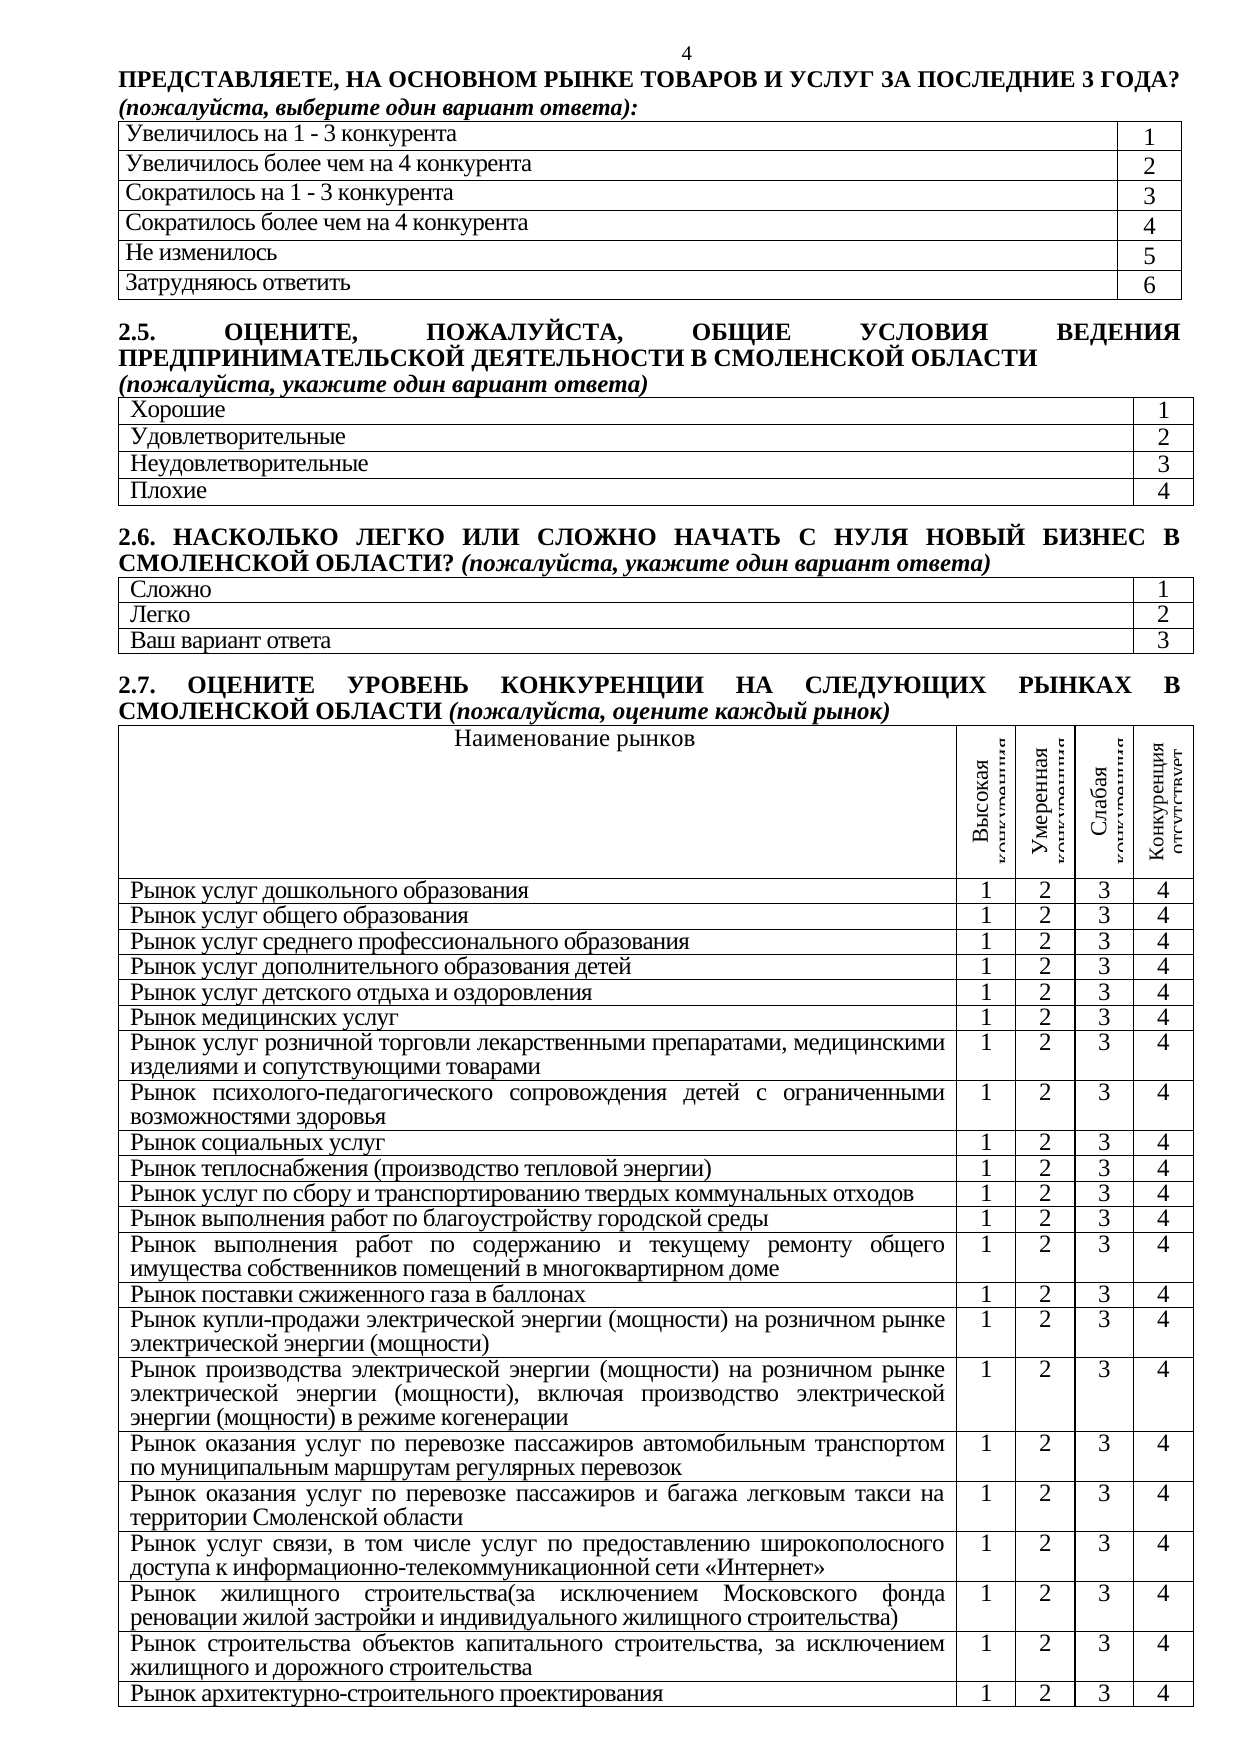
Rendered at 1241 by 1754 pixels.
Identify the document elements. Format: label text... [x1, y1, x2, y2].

table_cell 2 [1016, 1031, 1074, 1080]
table_cell 2 [1134, 603, 1193, 627]
table_cell 2 [1016, 1006, 1074, 1030]
table_cell Рынок медицинских услуг [119, 1006, 956, 1030]
table_cell 1 [957, 930, 1015, 954]
table_cell 4 [1134, 1207, 1193, 1232]
table_cell 4 [1134, 1283, 1193, 1307]
text 2.6. НАСКОЛЬКО ЛЕГКО ИЛИ СЛОЖНО НАЧАТЬ С НУЛЯ НОВЫЙ БИЗНЕС В СМОЛЕНСКОЙ ОБЛАСТИ? (пожалуйста, укажите один вариант ответа) [118, 525, 1181, 577]
table_cell 1 [957, 1081, 1015, 1130]
table_cell 1 [957, 1131, 1015, 1155]
table_cell 1 [957, 955, 1015, 979]
table_cell 3 [1076, 1031, 1133, 1080]
table_cell Рынок социальных услуг [119, 1131, 956, 1155]
table_header 1 [1134, 578, 1193, 602]
table_cell 3 [1076, 1081, 1133, 1130]
table_cell 1 [957, 1233, 1015, 1282]
table_cell 1 [957, 1358, 1015, 1431]
table_cell 3 [1076, 1006, 1133, 1030]
table_cell 4 [1134, 1632, 1193, 1681]
table_cell 2 [1016, 1131, 1074, 1155]
table_cell Сократилось более чем на 4 конкурента [119, 211, 1117, 240]
table_cell 2 [1016, 904, 1074, 928]
table_cell 3 [1076, 1632, 1133, 1681]
table_header Слабая конкуренция [1076, 726, 1133, 878]
table_cell 1 [957, 980, 1015, 1005]
table_cell 1 [957, 1182, 1015, 1206]
table_cell 3 [1076, 1358, 1133, 1431]
table_cell 1 [957, 1308, 1015, 1357]
table_cell 3 [1076, 879, 1133, 903]
table_cell 2 [1016, 1358, 1074, 1431]
table_cell 4 [1134, 1006, 1193, 1030]
table_cell 2 [1016, 955, 1074, 979]
table_cell 3 [1076, 1182, 1133, 1206]
table_header Высокая конкуренция [957, 726, 1015, 878]
text 2.7. ОЦЕНИТЕ УРОВЕНЬ КОНКУРЕНЦИИ НА СЛЕДУЮЩИХ РЫНКАХ В СМОЛЕНСКОЙ ОБЛАСТИ (пожалуйста, оцените каждый рынок) [118, 673, 1181, 725]
table_cell Рынок архитектурно-строительного проектирования [119, 1682, 956, 1706]
table_cell 6 [1118, 271, 1181, 299]
table_header 1 [1134, 398, 1193, 424]
table_cell 5 [1118, 241, 1181, 269]
table_cell 1 [957, 1006, 1015, 1030]
table_cell Рынок услуг связи, в том числе услуг по предоставлению широкополосного доступа к информационно-телекоммуникационной сети «Интернет» [119, 1532, 956, 1581]
table_cell 2 [1016, 1156, 1074, 1181]
table_cell Рынок услуг дошкольного образования [119, 879, 956, 903]
table_cell Рынок выполнения работ по содержанию и текущему ремонту общего имущества собственников помещений в многоквартирном доме [119, 1233, 956, 1282]
table_cell 4 [1134, 1682, 1193, 1706]
table_cell Рынок строительства объектов капитального строительства, за исключением жилищного и дорожного строительства [119, 1632, 956, 1681]
table_cell Рынок производства электрической энергии (мощности) на розничном рынке электрической энергии (мощности), включая производство электрической энергии (мощности) в режиме когенерации [119, 1358, 956, 1431]
table_cell 2 [1016, 1081, 1074, 1130]
table_cell 2 [1016, 1682, 1074, 1706]
table_cell 3 [1076, 904, 1133, 928]
table_cell 4 [1134, 1308, 1193, 1357]
list 2.5. ОЦЕНИТЕ, ПОЖАЛУЙСТА, ОБЩИЕ УСЛОВИЯ ВЕДЕНИЯ ПРЕДПРИНИМАТЕЛЬСКОЙ ДЕЯТЕЛЬНОСТИ В СМОЛЕНСКОЙ ОБЛАСТИ [118, 319, 1181, 371]
table_cell 2 [1016, 879, 1074, 903]
table_cell 3 [1118, 181, 1181, 210]
table_cell 4 [1134, 980, 1193, 1005]
table_cell 2 [1016, 1432, 1074, 1481]
table_cell 3 [1076, 1131, 1133, 1155]
table_cell 4 [1134, 1582, 1193, 1631]
table_cell 4 [1134, 1031, 1193, 1080]
table_cell 4 [1134, 1532, 1193, 1581]
table_header Конкуренция отсутствует [1134, 726, 1193, 878]
table_cell Рынок услуг дополнительного образования детей [119, 955, 956, 979]
table_cell 2 [1016, 1582, 1074, 1631]
table_cell Рынок услуг по сбору и транспортированию твердых коммунальных отходов [119, 1182, 956, 1206]
table_cell 1 [957, 1482, 1015, 1531]
table_cell 1 [957, 1582, 1015, 1631]
table_cell 1 [957, 1031, 1015, 1080]
table_header Сложно [119, 578, 1133, 602]
table_cell 1 [957, 879, 1015, 903]
table_cell 1 [957, 1207, 1015, 1232]
table_cell 3 [1076, 1682, 1133, 1706]
table_cell 4 [1134, 879, 1193, 903]
list (пожалуйста, укажите один вариант ответа) [118, 371, 1181, 397]
table_header Наименование рынков [119, 726, 956, 878]
table_cell 3 [1076, 1532, 1133, 1581]
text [118, 65, 1181, 121]
table_cell 2 [1016, 1182, 1074, 1206]
table_cell 4 [1134, 479, 1193, 505]
table_cell 4 [1134, 1358, 1193, 1431]
table_cell 4 [1134, 1182, 1193, 1206]
table_cell 1 [957, 1283, 1015, 1307]
table_cell 4 [1134, 1131, 1193, 1155]
table_cell 3 [1076, 1233, 1133, 1282]
table_cell 3 [1134, 629, 1193, 653]
table_cell 1 [957, 904, 1015, 928]
table_cell 2 [1016, 1207, 1074, 1232]
table_cell Удовлетворительные [119, 425, 1133, 451]
table_cell 3 [1076, 1283, 1133, 1307]
table_cell 1 [957, 1432, 1015, 1481]
table_header Умеренная конкуренция [1016, 726, 1074, 878]
table_cell Увеличилось более чем на 4 конкурента [119, 151, 1117, 180]
table_cell 2 [1016, 1482, 1074, 1531]
table_cell 2 [1118, 151, 1181, 180]
table_cell 1 [957, 1532, 1015, 1581]
table_cell 4 [1134, 1233, 1193, 1282]
table_cell Рынок психолого-педагогического сопровождения детей с ограниченными возможностями здоровья [119, 1081, 956, 1130]
table_cell 2 [1016, 1308, 1074, 1357]
table_cell 4 [1134, 955, 1193, 979]
table_header 1 [1118, 122, 1181, 150]
table_cell 4 [1134, 1482, 1193, 1531]
table_cell Рынок жилищного строительства(за исключением Московского фонда реновации жилой застройки и индивидуального жилищного строительства) [119, 1582, 956, 1631]
table_cell Затрудняюсь ответить [119, 271, 1117, 299]
table_cell 4 [1134, 1081, 1193, 1130]
table_cell 3 [1076, 955, 1133, 979]
table_cell Легко [119, 603, 1133, 627]
table_cell Рынок оказания услуг по перевозке пассажиров и багажа легковым такси на территории Смоленской области [119, 1482, 956, 1531]
table_cell Плохие [119, 479, 1133, 505]
table_cell 1 [957, 1156, 1015, 1181]
table_cell 2 [1016, 1632, 1074, 1681]
table_cell 3 [1076, 1482, 1133, 1531]
table_cell 4 [1134, 904, 1193, 928]
table_cell 2 [1134, 425, 1193, 451]
table_cell 2 [1016, 1532, 1074, 1581]
table_cell Не изменилось [119, 241, 1117, 269]
table_cell 2 [1016, 1233, 1074, 1282]
table_cell 4 [1118, 211, 1181, 240]
table_header Увеличилось на 1 - 3 конкурента [119, 122, 1117, 150]
table_cell Рынок купли-продажи электрической энергии (мощности) на розничном рынке электрической энергии (мощности) [119, 1308, 956, 1357]
table_cell 3 [1076, 1308, 1133, 1357]
table_cell Рынок оказания услуг по перевозке пассажиров автомобильным транспортом по муниципальным маршрутам регулярных перевозок [119, 1432, 956, 1481]
table_cell 3 [1134, 452, 1193, 478]
table_cell 3 [1076, 980, 1133, 1005]
table_cell Рынок услуг общего образования [119, 904, 956, 928]
table_cell 3 [1076, 1156, 1133, 1181]
table_cell Рынок поставки сжиженного газа в баллонах [119, 1283, 956, 1307]
table_cell Рынок выполнения работ по благоустройству городской среды [119, 1207, 956, 1232]
table_cell Рынок услуг среднего профессионального образования [119, 930, 956, 954]
table_header Хорошие [119, 398, 1133, 424]
table_cell Рынок услуг детского отдыха и оздоровления [119, 980, 956, 1005]
table_cell 3 [1076, 1432, 1133, 1481]
table_cell 3 [1076, 930, 1133, 954]
table_cell 1 [957, 1632, 1015, 1681]
table_cell 2 [1016, 980, 1074, 1005]
table_cell 3 [1076, 1582, 1133, 1631]
table_cell Неудовлетворительные [119, 452, 1133, 478]
table_cell Рынок услуг розничной торговли лекарственными препаратами, медицинскими изделиями и сопутствующими товарами [119, 1031, 956, 1080]
table_cell 2 [1016, 1283, 1074, 1307]
table_cell Ваш вариант ответа [119, 629, 1133, 653]
table_cell 4 [1134, 1432, 1193, 1481]
table_cell Рынок теплоснабжения (производство тепловой энергии) [119, 1156, 956, 1181]
table_cell 1 [957, 1682, 1015, 1706]
table_cell 4 [1134, 1156, 1193, 1181]
table_cell Сократилось на 1 - 3 конкурента [119, 181, 1117, 210]
table_cell 4 [1134, 930, 1193, 954]
table_cell 3 [1076, 1207, 1133, 1232]
table_cell 2 [1016, 930, 1074, 954]
